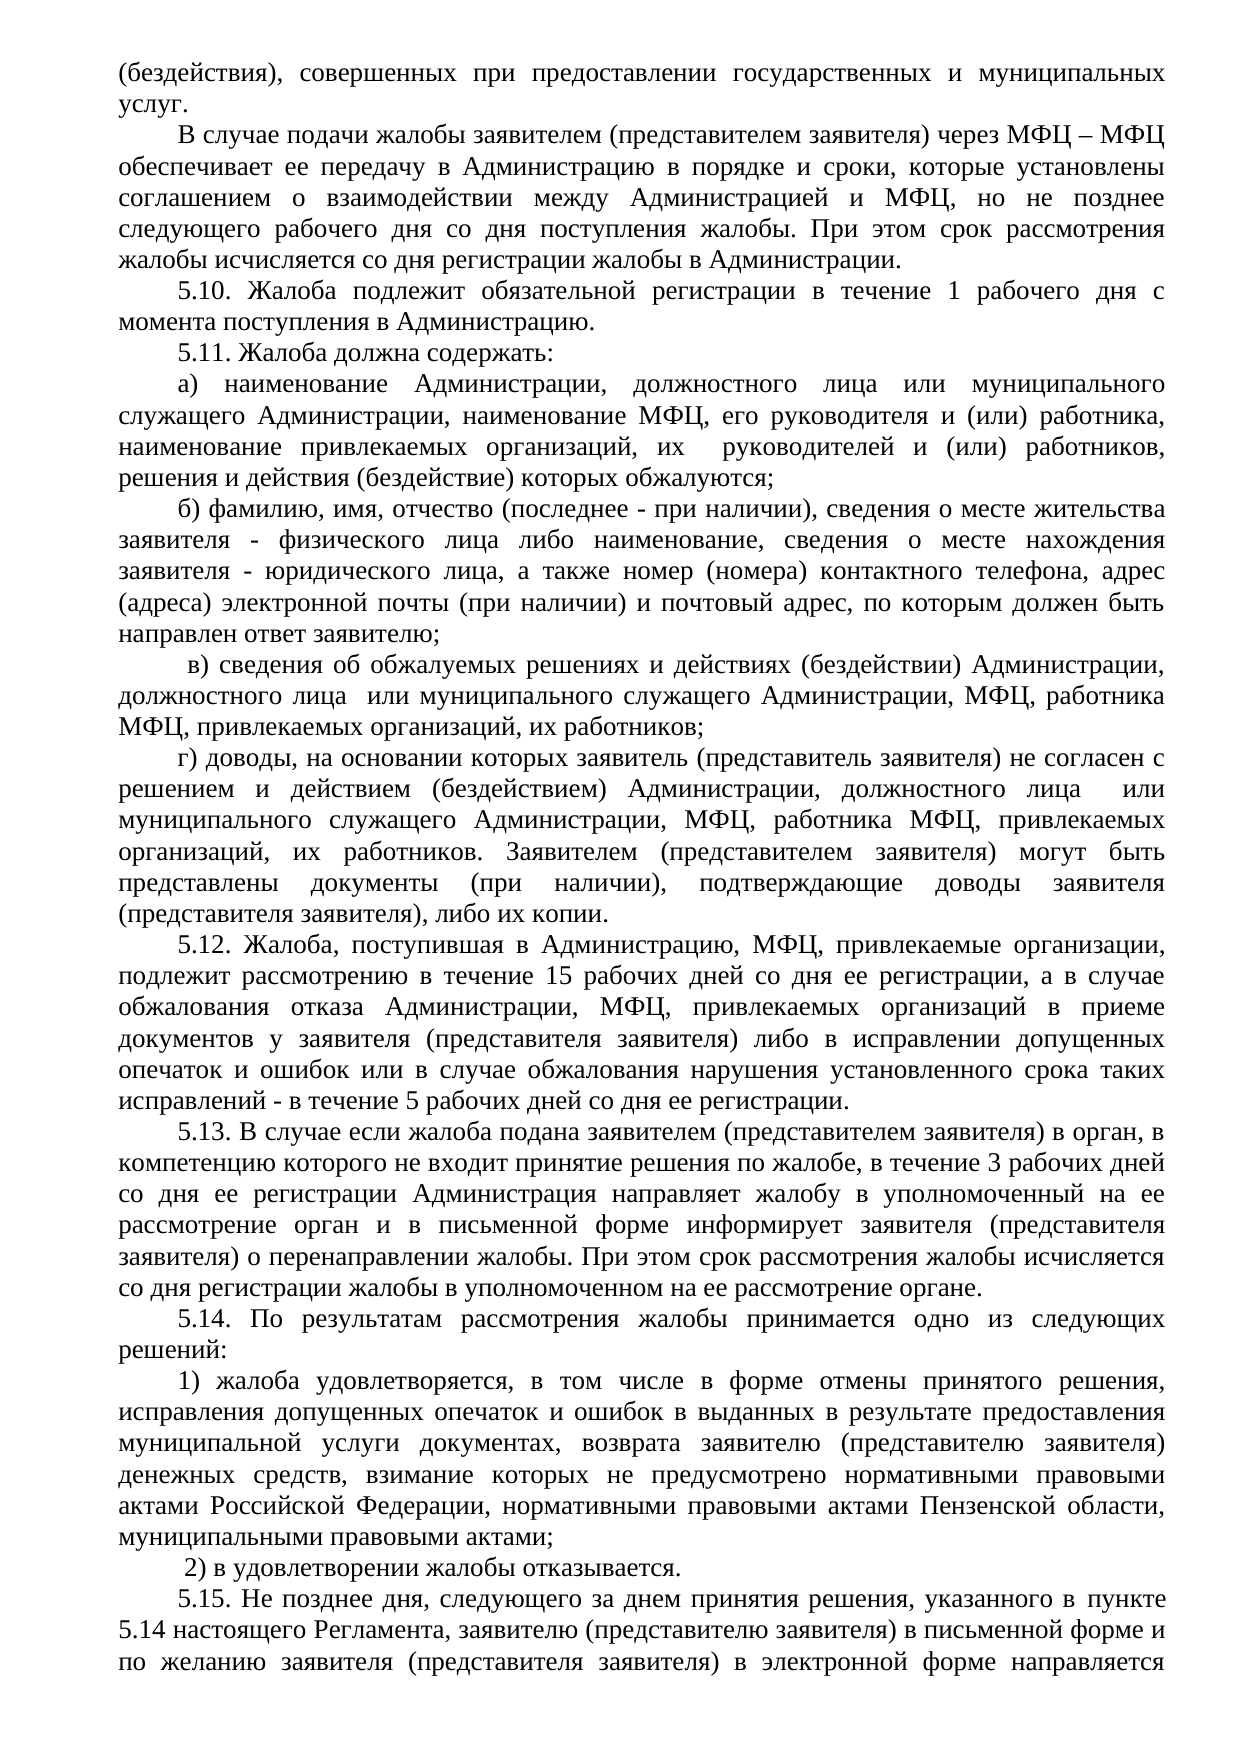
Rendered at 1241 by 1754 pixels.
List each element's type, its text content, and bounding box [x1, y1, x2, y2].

text В случае подачи жалобы заявителем (представителем заявителя) через МФЦ – МФЦ обеспечивает ее передачу в Администрацию в порядке и сроки, которые установлены соглашением о взаимодействии между Администрацией и МФЦ, но не позднее следующего рабочего дня со дня поступления жалобы. При этом срок рассмотрения жалобы исчисляется со дня регистрации жалобы в Администрации. [118, 118, 1167, 274]
text 5.10. Жалоба подлежит обязательной регистрации в течение 1 рабочего дня с момента поступления в Администрацию. [118, 274, 1167, 336]
text 5.11. Жалоба должна содержать: [118, 336, 1167, 368]
text 5.13. В случае если жалоба подана заявителем (представителем заявителя) в орган, в компетенцию которого не входит принятие решения по жалобе, в течение 3 рабочих дней со дня ее регистрации Администрация направляет жалобу в уполномоченный на ее рассмотрение орган и в письменной форме информирует заявителя (представителя заявителя) о перенаправлении жалобы. При этом срок рассмотрения жалобы исчисляется со дня регистрации жалобы в уполномоченном на ее рассмотрение органе. [118, 1115, 1167, 1302]
text 1) жалоба удовлетворяется, в том числе в форме отмены принятого решения, исправления допущенных опечаток и ошибок в выданных в результате предоставления муниципальной услуги документах, возврата заявителю (представителю заявителя) денежных средств, взимание которых не предусмотрено нормативными правовыми актами Российской Федерации, нормативными правовыми актами Пензенской области, муниципальными правовыми актами; [118, 1364, 1167, 1551]
text в) сведения об обжалуемых решениях и действиях (бездействии) Администрации, должностного лица или муниципального служащего Администрации, МФЦ, работника МФЦ, привлекаемых организаций, их работников; [118, 648, 1167, 741]
text г) доводы, на основании которых заявитель (представитель заявителя) не согласен с решением и действием (бездействием) Администрации, должностного лица или муниципального служащего Администрации, МФЦ, работника МФЦ, привлекаемых организаций, их работников. Заявителем (представителем заявителя) могут быть представлены документы (при наличии), подтверждающие доводы заявителя (представителя заявителя), либо их копии. [118, 741, 1167, 928]
text 2) в удовлетворении жалобы отказывается. [118, 1551, 1167, 1582]
text 5.14. По результатам рассмотрения жалобы принимается одно из следующих решений: [118, 1302, 1167, 1364]
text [118, 56, 1167, 118]
text а) наименование Администрации, должностного лица или муниципального служащего Администрации, наименование МФЦ, его руководителя и (или) работника, наименование привлекаемых организаций, их руководителей и (или) работников, решения и действия (бездействие) которых обжалуются; [118, 368, 1167, 492]
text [118, 1582, 1167, 1676]
text 5.12. Жалоба, поступившая в Администрацию, МФЦ, привлекаемые организации, подлежит рассмотрению в течение 15 рабочих дней со дня ее регистрации, а в случае обжалования отказа Администрации, МФЦ, привлекаемых организаций в приеме документов у заявителя (представителя заявителя) либо в исправлении допущенных опечаток и ошибок или в случае обжалования нарушения установленного срока таких исправлений - в течение 5 рабочих дней со дня ее регистрации. [118, 928, 1167, 1115]
text б) фамилию, имя, отчество (последнее - при наличии), сведения о месте жительства заявителя - физического лица либо наименование, сведения о месте нахождения заявителя - юридического лица, а также номер (номера) контактного телефона, адрес (адреса) электронной почты (при наличии) и почтовый адрес, по которым должен быть направлен ответ заявителю; [118, 492, 1167, 648]
